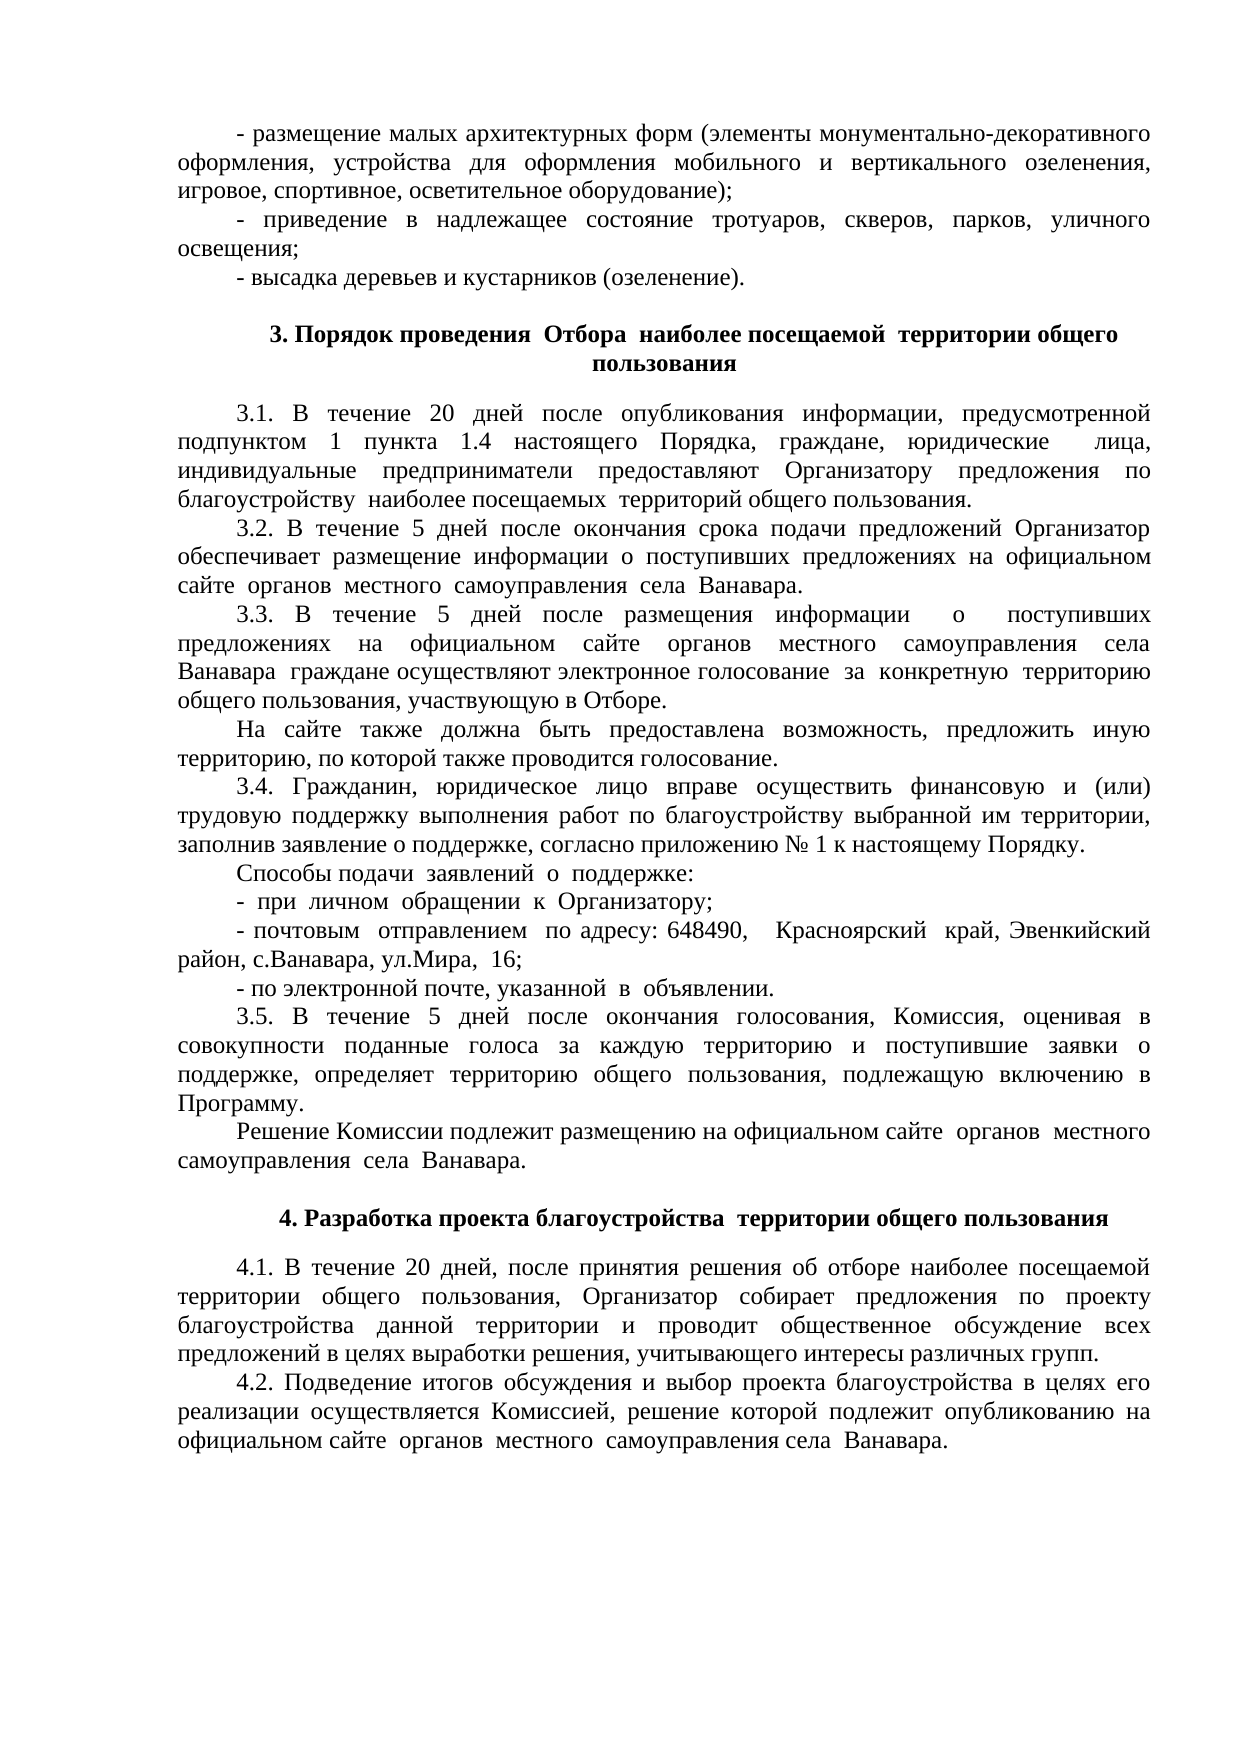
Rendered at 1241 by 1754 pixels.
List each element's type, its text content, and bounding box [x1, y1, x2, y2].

text 4.2. Подведение итогов обсуждения и выбор проекта благоустройства в целях его реализации осуществляется Комиссией, решение которой подлежит опубликованию на официальном сайте органов местного самоуправления села Ванавара. [177, 1367, 1152, 1453]
text 3.4. Гражданин, юридическое лицо вправе осуществить финансовую и (или) трудовую поддержку выполнения работ по благоустройству выбранной им территории, заполнив заявление о поддержке, согласно приложению № 1 к настоящему Порядку. [177, 771, 1152, 858]
text - почтовым отправлением по адресу: 648490, Красноярский край, Эвенкийский район, с.Ванавара, ул.Мира, 16; [177, 915, 1152, 973]
text 4. Разработка проекта благоустройства территории общего пользования [177, 1203, 1152, 1231]
text - высадка деревьев и кустарников (озеленение). [177, 262, 1152, 291]
text 3. Порядок проведения Отбора наиболее посещаемой территории общего пользования [177, 319, 1152, 377]
text 4.1. В течение 20 дней, после принятия решения об отборе наиболее посещаемой территории общего пользования, Организатор собирает предложения по проекту благоустройства данной территории и проводит общественное обсуждение всех предложений в целях выработки решения, учитывающего интересы различных групп. [177, 1252, 1152, 1367]
text - по электронной почте, указанной в объявлении. [177, 973, 1152, 1001]
text Способы подачи заявлений о поддержке: [177, 858, 1152, 886]
text Решение Комиссии подлежит размещению на официальном сайте органов местного самоуправления села Ванавара. [177, 1116, 1152, 1174]
text На сайте также должна быть предоставлена возможность, предложить иную территорию, по которой также проводится голосование. [177, 714, 1152, 771]
text 3.1. В течение 20 дней после опубликования информации, предусмотренной подпунктом 1 пункта 1.4 настоящего Порядка, граждане, юридические лица, индивидуальные предприниматели предоставляют Организатору предложения по благоустройству наиболее посещаемых территорий общего пользования. [177, 398, 1152, 513]
text 3.3. В течение 5 дней после размещения информации о поступивших предложениях на официальном сайте органов местного самоуправления села Ванавара граждане осуществляют электронное голосование за конкретную территорию общего пользования, участвующую в Отборе. [177, 599, 1152, 714]
text 3.5. В течение 5 дней после окончания голосования, Комиссия, оценивая в совокупности поданные голоса за каждую территорию и поступившие заявки о поддержке, определяет территорию общего пользования, подлежащую включению в Программу. [177, 1001, 1152, 1116]
text - размещение малых архитектурных форм (элементы монументально-декоративного оформления, устройства для оформления мобильного и вертикального озеленения, игровое, спортивное, осветительное оборудование); [177, 118, 1152, 204]
text 3.2. В течение 5 дней после окончания срока подачи предложений Организатор обеспечивает размещение информации о поступивших предложениях на официальном сайте органов местного самоуправления села Ванавара. [177, 513, 1152, 599]
text - приведение в надлежащее состояние тротуаров, скверов, парков, уличного освещения; [177, 204, 1152, 262]
text - при личном обращении к Организатору; [177, 886, 1152, 915]
